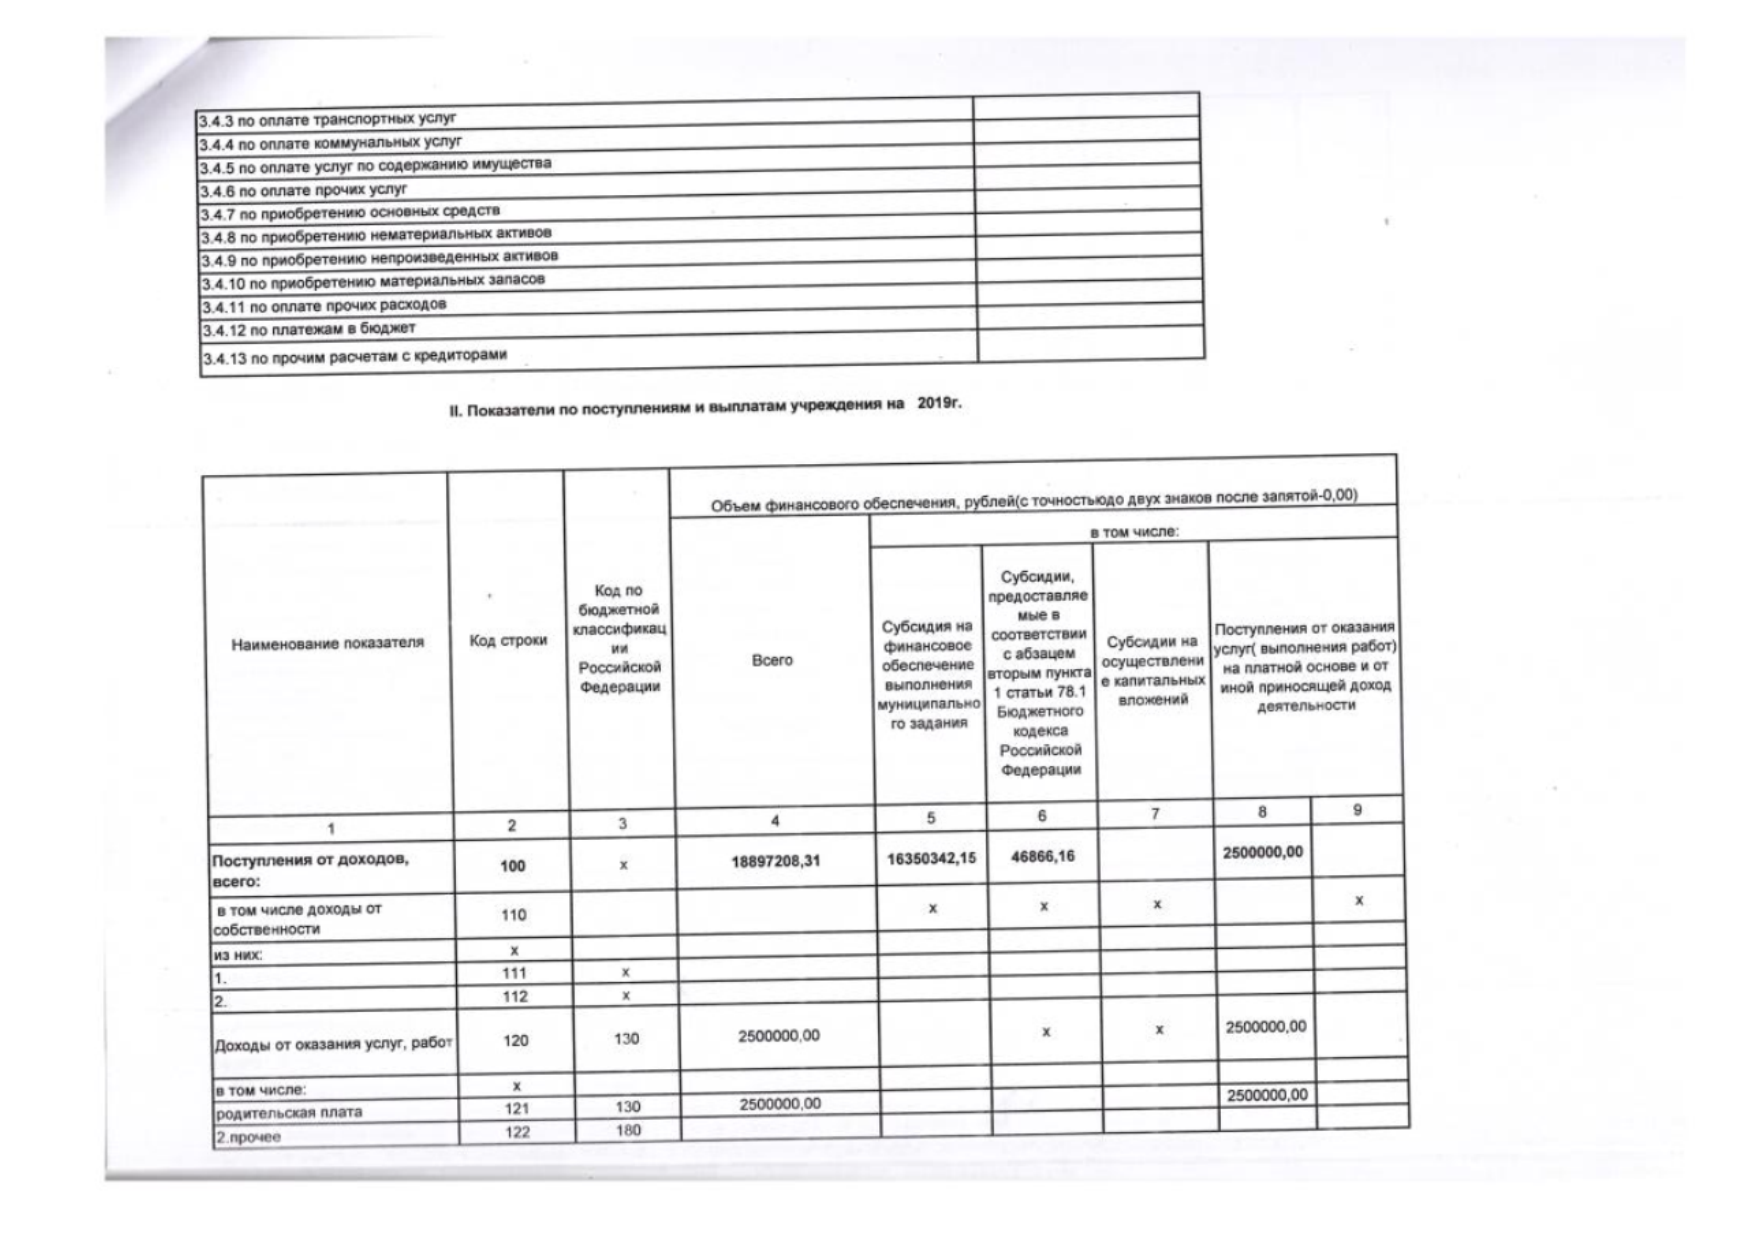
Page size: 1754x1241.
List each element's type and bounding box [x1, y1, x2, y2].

picture [96, 28, 1695, 1191]
